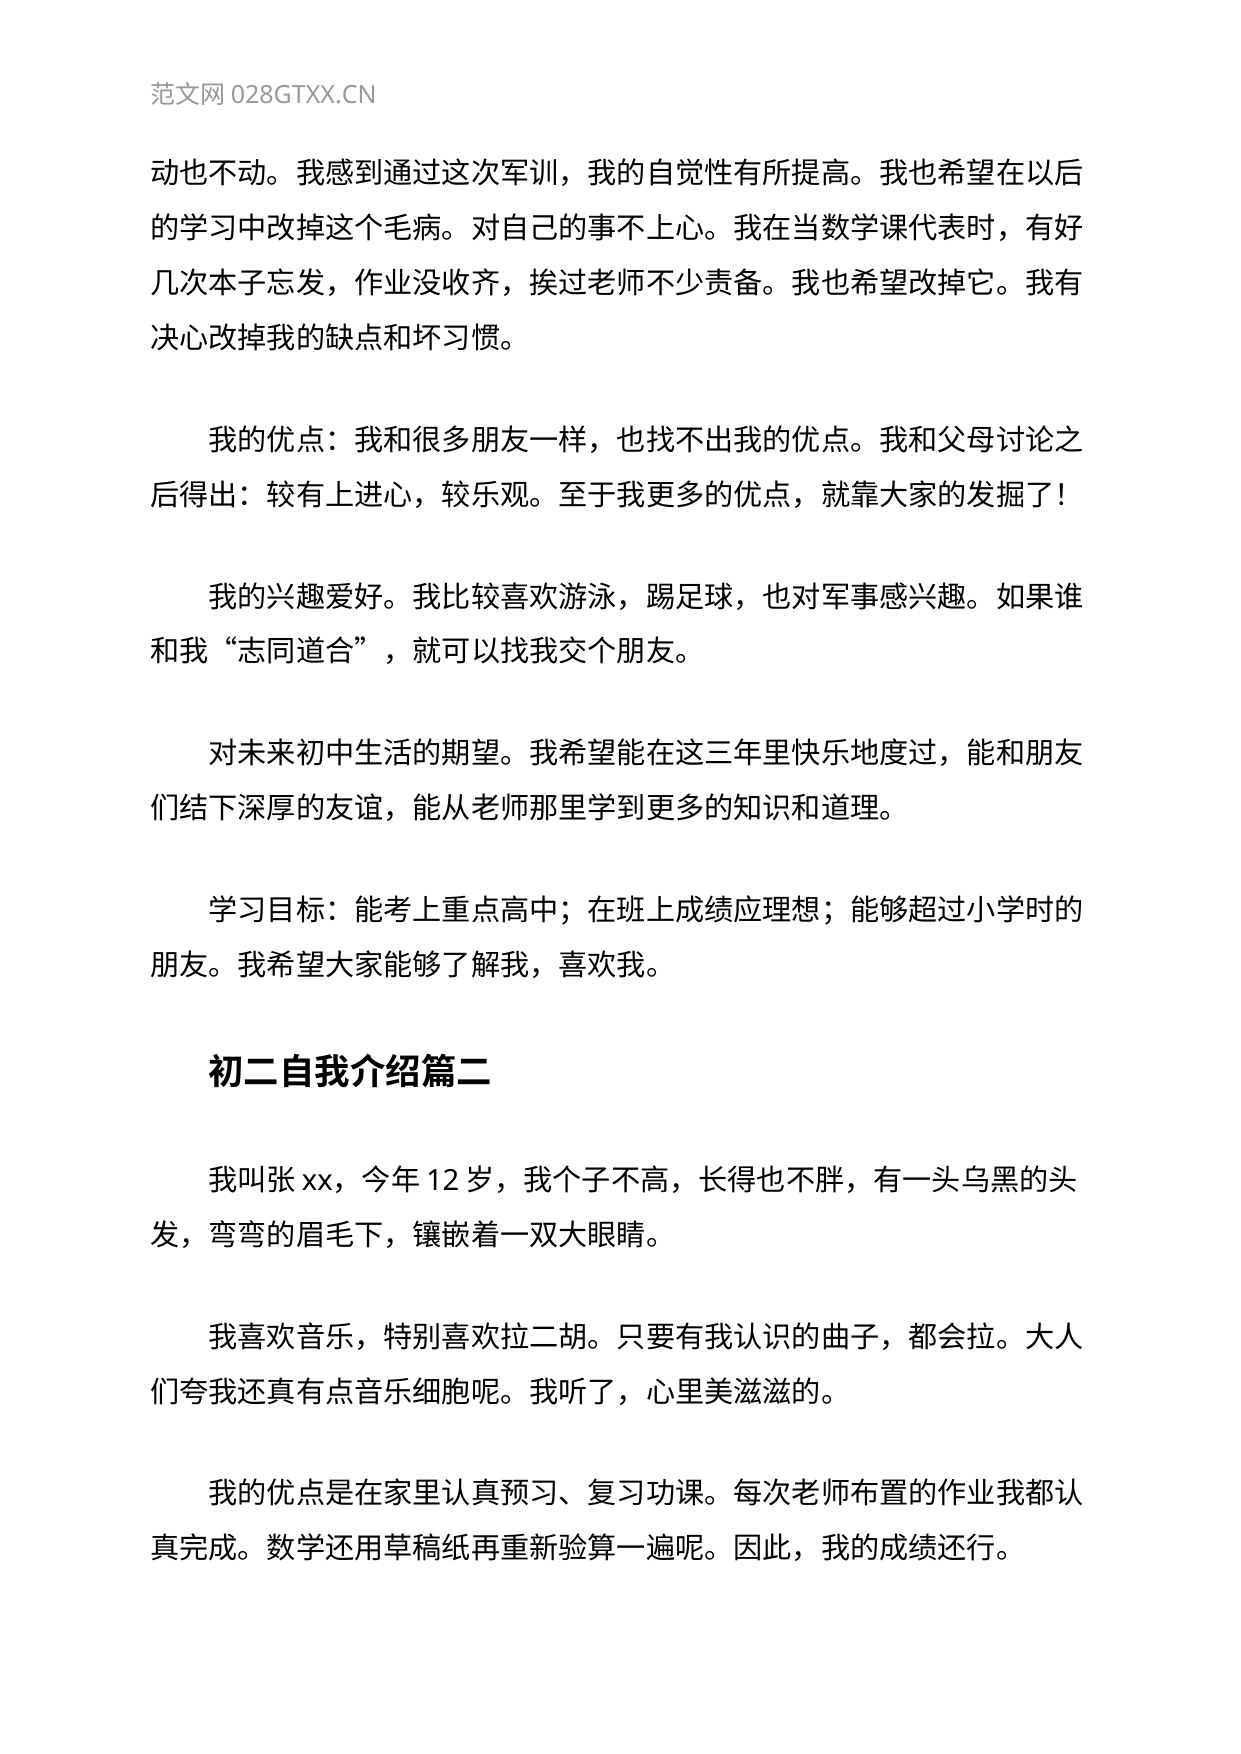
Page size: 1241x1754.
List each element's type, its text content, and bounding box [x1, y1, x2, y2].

text 我叫张xx，今年12岁，我个子不高，长得也不胖，有一头乌黑的头发，弯弯的眉毛下，镶嵌着一双大眼睛。 [150, 1157, 1090, 1254]
text 对未来初中生活的期望。我希望能在这三年里快乐地度过，能和朋友们结下深厚的友谊，能从老师那里学到更多的知识和道理。 [150, 730, 1090, 827]
text 我的优点是在家里认真预习、复习功课。每次老师布置的作业我都认真完成。数学还用草稿纸再重新验算一遍呢。因此，我的成绩还行。 [150, 1470, 1090, 1567]
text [150, 150, 1090, 357]
text 我的优点：我和很多朋友一样，也找不出我的优点。我和父母讨论之后得出：较有上进心，较乐观。至于我更多的优点，就靠大家的发掘了！ [150, 416, 1090, 514]
text 我喜欢音乐，特别喜欢拉二胡。只要有我认识的曲子，都会拉。大人们夸我还真有点音乐细胞呢。我听了，心里美滋滋的。 [150, 1313, 1090, 1411]
text 我的兴趣爱好。我比较喜欢游泳，踢足球，也对军事感兴趣。如果谁和我“志同道合”，就可以找我交个朋友。 [150, 573, 1090, 670]
text 学习目标：能考上重点高中；在班上成绩应理想；能够超过小学时的朋友。我希望大家能够了解我，喜欢我。 [150, 886, 1090, 984]
text 初二自我介绍篇二 [150, 1043, 1090, 1094]
